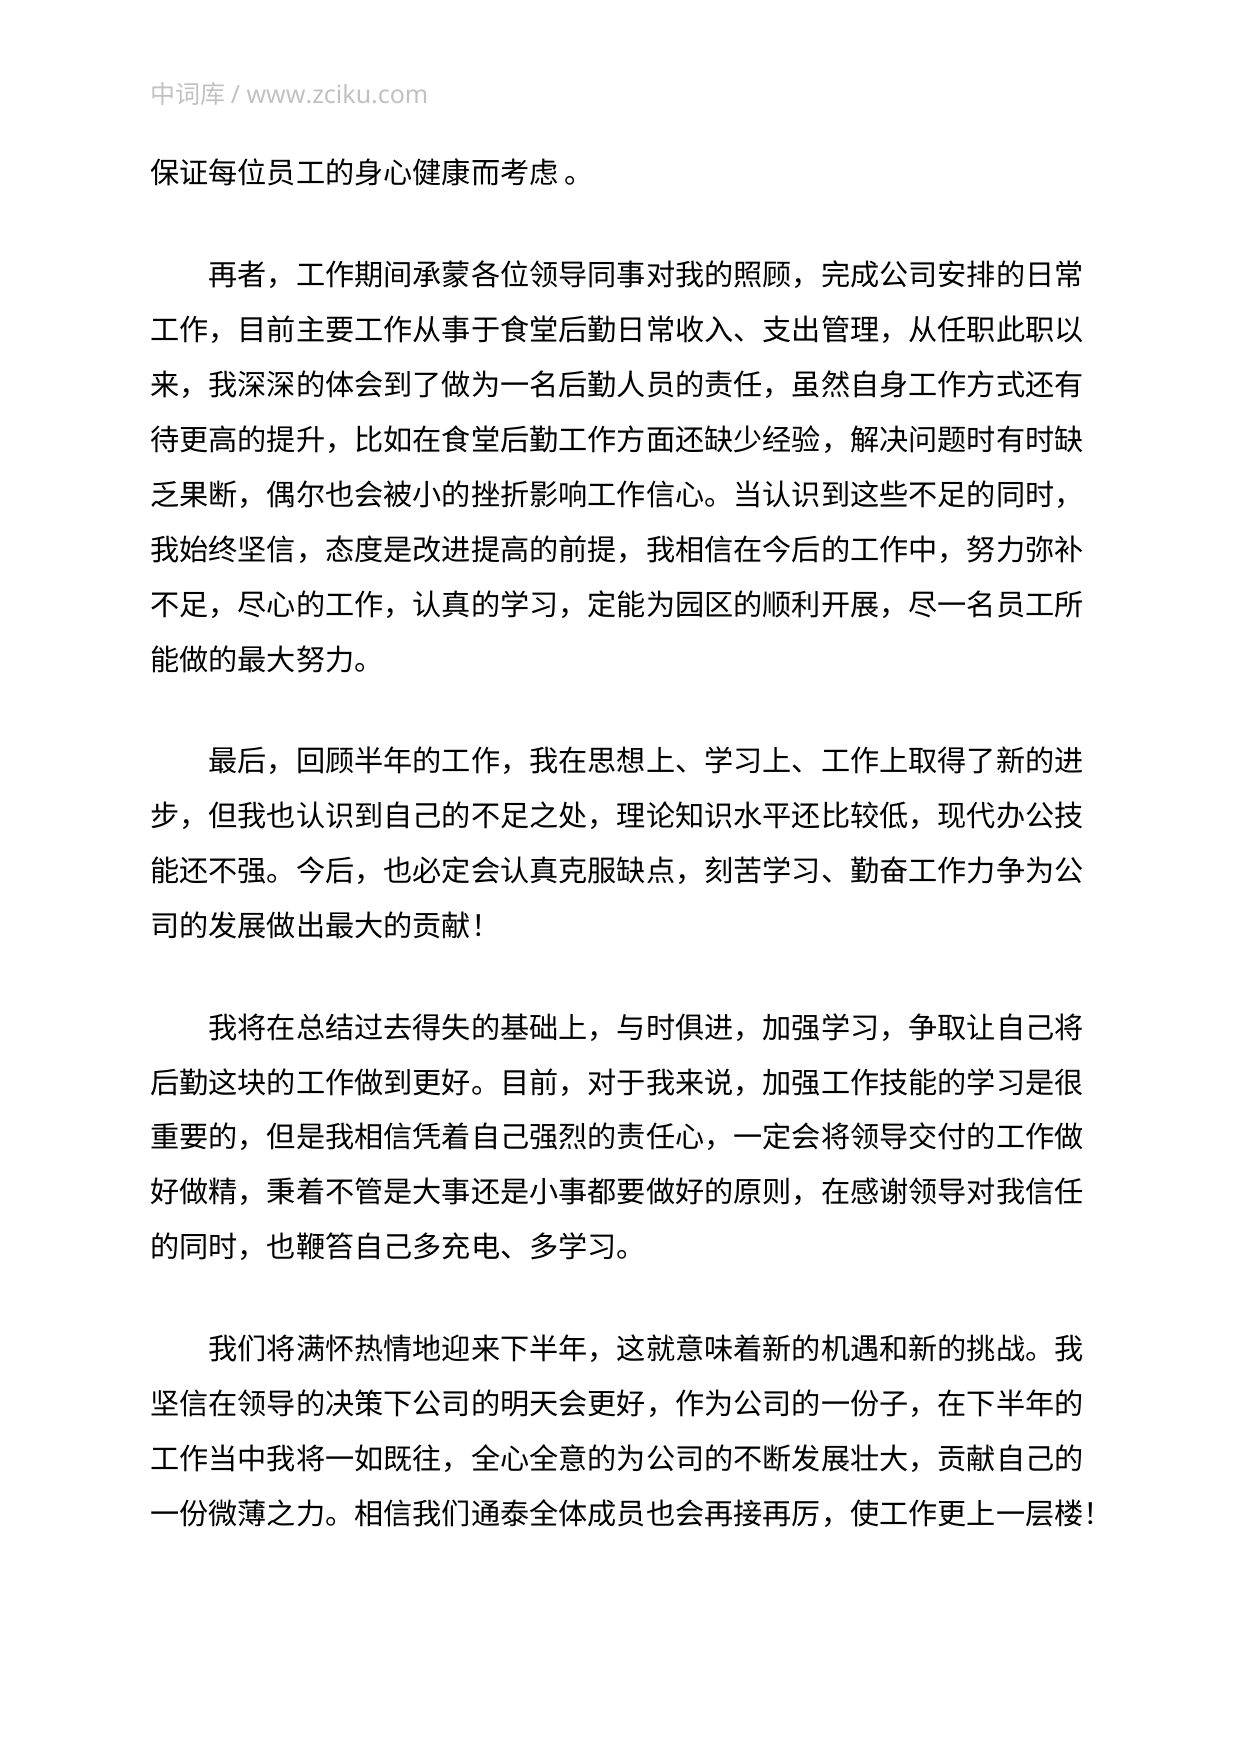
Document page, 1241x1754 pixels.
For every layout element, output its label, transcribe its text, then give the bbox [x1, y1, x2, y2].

text 我将在总结过去得失的基础上，与时俱进，加强学习，争取让自己将后勤这块的工作做到更好。目前，对于我来说，加强工作技能的学习是很重要的，但是我相信凭着自己强烈的责任心，一定会将领导交付的工作做好做精，秉着不管是大事还是小事都要做好的原则，在感谢领导对我信任的同时，也鞭笞自己多充电、多学习。 [150, 1004, 1090, 1266]
text 再者，工作期间承蒙各位领导同事对我的照顾，完成公司安排的日常工作，目前主要工作从事于食堂后勤日常收入、支出管理，从任职此职以来，我深深的体会到了做为一名后勤人员的责任，虽然自身工作方式还有待更高的提升，比如在食堂后勤工作方面还缺少经验，解决问题时有时缺乏果断，偶尔也会被小的挫折影响工作信心。当认识到这些不足的同时，我始终坚信，态度是改进提高的前提，我相信在今后的工作中，努力弥补不足，尽心的工作，认真的学习，定能为园区的顺利开展，尽一名员工所能做的最大努力。 [150, 252, 1090, 678]
text 最后，回顾半年的工作，我在思想上、学习上、工作上取得了新的进步，但我也认识到自己的不足之处，理论知识水平还比较低，现代办公技能还不强。今后，也必定会认真克服缺点，刻苦学习、勤奋工作力争为公司的发展做出最大的贡献！ [150, 738, 1090, 945]
text 我们将满怀热情地迎来下半年，这就意味着新的机遇和新的挑战。我坚信在领导的决策下公司的明天会更好，作为公司的一份子，在下半年的工作当中我将一如既往，全心全意的为公司的不断发展壮大，贡献自己的一份微薄之力。相信我们通泰全体成员也会再接再厉，使工作更上一层楼！ [150, 1326, 1090, 1533]
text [150, 150, 1090, 192]
